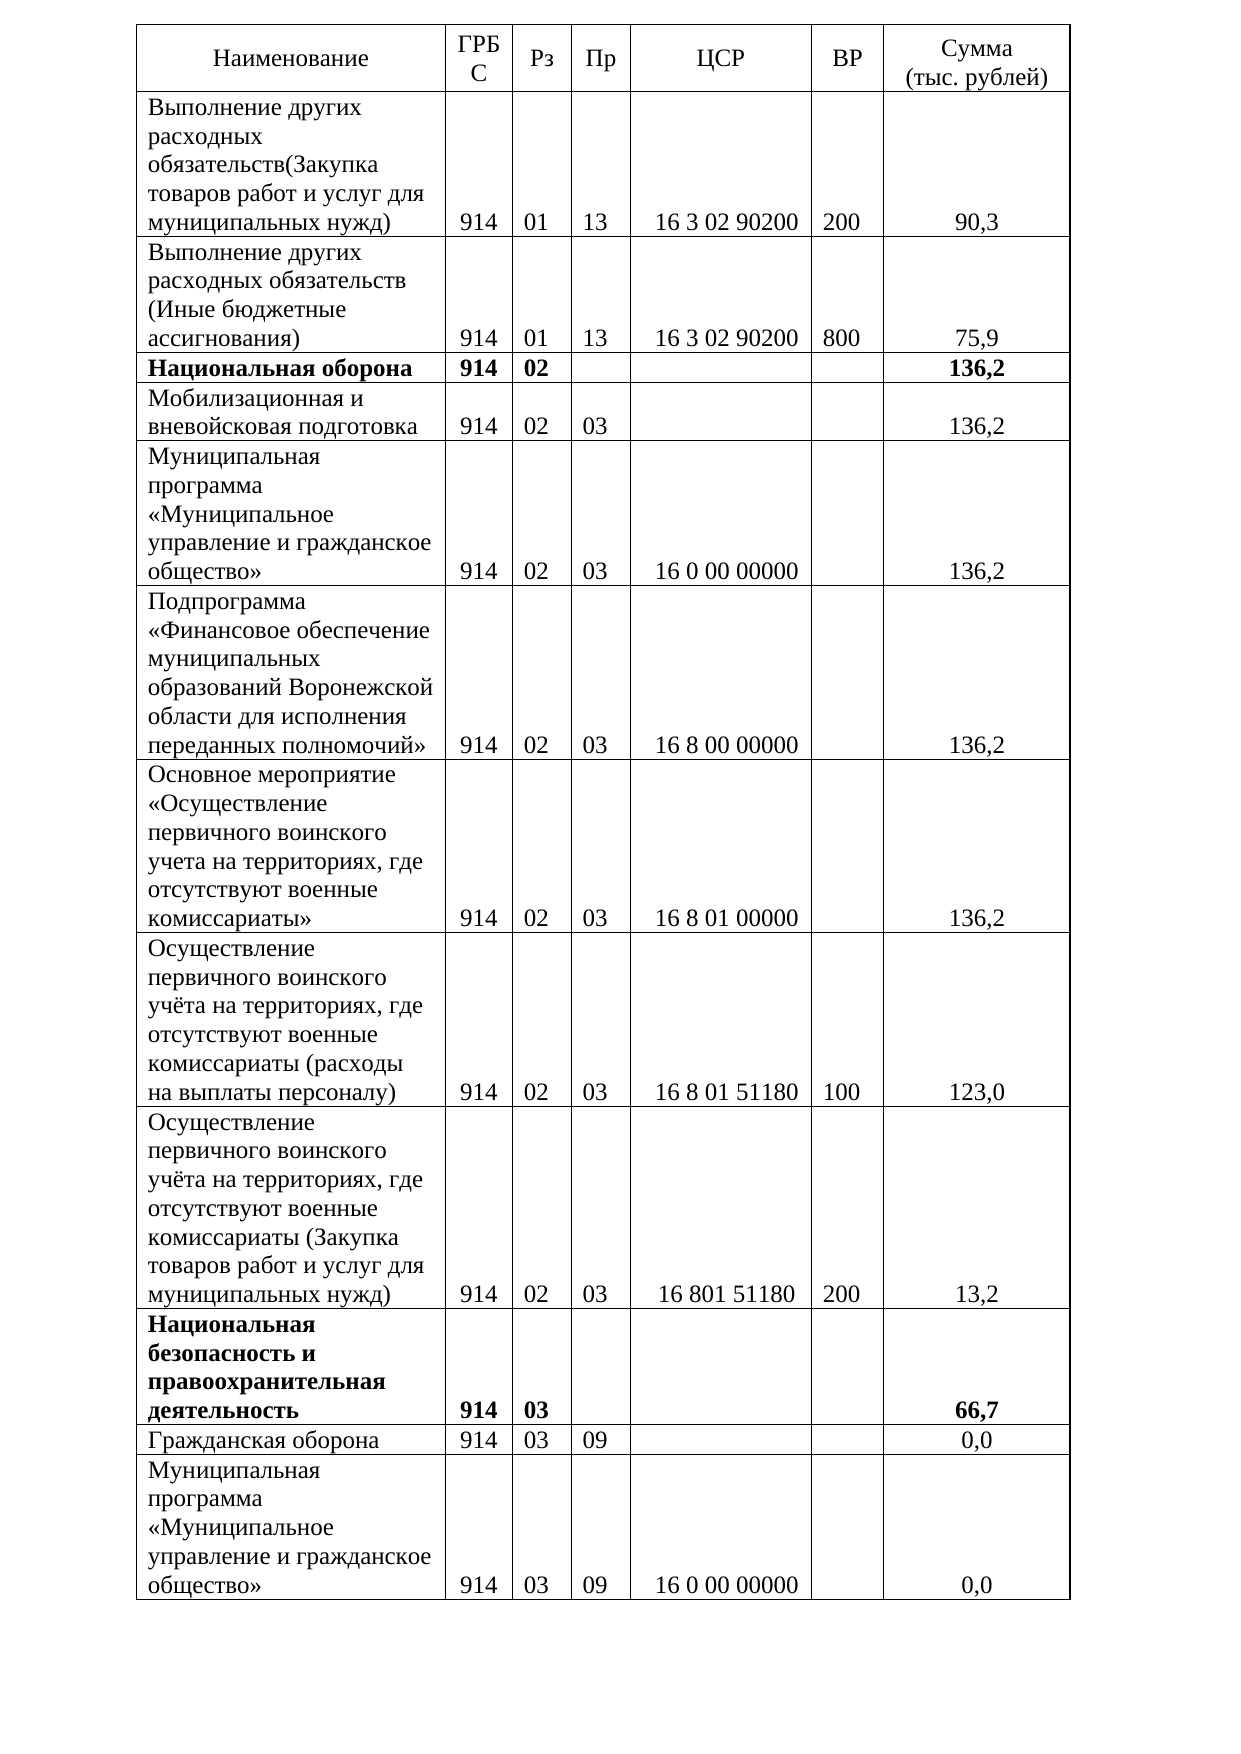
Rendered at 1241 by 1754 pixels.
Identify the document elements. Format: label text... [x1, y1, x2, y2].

table_cell Мобилизационная и вневойсковая подготовка [137, 383, 445, 440]
table_cell 16 0 00 00000 [631, 1455, 811, 1598]
table_cell 136,2 [884, 441, 1069, 585]
table_cell 136,2 [884, 353, 1069, 382]
table_cell 16 3 02 90200 [631, 237, 811, 352]
table_cell 02 [513, 383, 571, 440]
table_cell Основное мероприятие «Осуществление первичного воинского учета на территориях, где отсутствуют военные комиссариаты» [137, 760, 445, 932]
table_cell [812, 353, 883, 382]
table_cell 03 [513, 1425, 571, 1454]
table_cell 200 [812, 92, 883, 236]
table_cell 914 [446, 1455, 512, 1598]
table_cell [812, 383, 883, 440]
table_cell [812, 441, 883, 585]
table_cell 100 [812, 933, 883, 1106]
table_cell 16 3 02 90200 [631, 92, 811, 236]
table_cell 914 [446, 237, 512, 352]
table_header Сумма (тыс. рублей) [884, 25, 1069, 91]
table_header Пр [572, 25, 630, 91]
table_cell 914 [446, 586, 512, 758]
table_cell 914 [446, 933, 512, 1106]
table_cell 03 [572, 586, 630, 758]
table_cell 200 [812, 1107, 883, 1308]
table_cell Гражданская оборона [137, 1425, 445, 1454]
table_cell 01 [513, 237, 571, 352]
table_cell 75,9 [884, 237, 1069, 352]
table_cell 13 [572, 237, 630, 352]
table_cell Выполнение других расходных обязательств (Иные бюджетные ассигнования) [137, 237, 445, 352]
table_cell Осуществление первичного воинского учёта на территориях, где отсутствуют военные комиссариаты (Закупка товаров работ и услуг для муниципальных нужд) [137, 1107, 445, 1308]
table_cell 02 [513, 353, 571, 382]
table_cell [812, 1455, 883, 1598]
table_cell 0,0 [884, 1425, 1069, 1454]
table_cell [572, 353, 630, 382]
table_cell 02 [513, 441, 571, 585]
table_cell 136,2 [884, 383, 1069, 440]
table_cell 914 [446, 1309, 512, 1424]
table_cell 16 801 51180 [631, 1107, 811, 1308]
table_cell 02 [513, 760, 571, 932]
table_cell 914 [446, 760, 512, 932]
table_cell Выполнение других расходных обязательств(Закупка товаров работ и услуг для муниципальных нужд) [137, 92, 445, 236]
table_cell 914 [446, 353, 512, 382]
table_cell Подпрограмма «Финансовое обеспечение муниципальных образований Воронежской области для исполнения переданных полномочий» [137, 586, 445, 758]
table_cell 13,2 [884, 1107, 1069, 1308]
table_cell 136,2 [884, 586, 1069, 758]
table_cell 03 [572, 1107, 630, 1308]
table_header Рз [513, 25, 571, 91]
table_cell [812, 1425, 883, 1454]
table_cell Национальная безопасность и правоохранительная деятельность [137, 1309, 445, 1424]
table_cell [631, 383, 811, 440]
table_cell Осуществление первичного воинского учёта на территориях, где отсутствуют военные комиссариаты (расходы на выплаты персоналу) [137, 933, 445, 1106]
table_cell 16 8 01 00000 [631, 760, 811, 932]
table_cell 16 8 00 00000 [631, 586, 811, 758]
table_cell 66,7 [884, 1309, 1069, 1424]
table_cell 03 [513, 1455, 571, 1598]
table_header ЦСР [631, 25, 811, 91]
table_cell 90,3 [884, 92, 1069, 236]
table_cell 09 [572, 1455, 630, 1598]
table_cell 02 [513, 933, 571, 1106]
table_cell 914 [446, 1107, 512, 1308]
table_cell 136,2 [884, 760, 1069, 932]
table_cell 02 [513, 1107, 571, 1308]
table_cell Национальная оборона [137, 353, 445, 382]
table_cell 800 [812, 237, 883, 352]
table_cell Муниципальная программа «Муниципальное управление и гражданское общество» [137, 441, 445, 585]
table_cell 03 [572, 441, 630, 585]
table_cell 16 0 00 00000 [631, 441, 811, 585]
table_cell 03 [572, 760, 630, 932]
table_cell 13 [572, 92, 630, 236]
table_cell 123,0 [884, 933, 1069, 1106]
table_cell 914 [446, 441, 512, 585]
table_cell [812, 760, 883, 932]
table_cell [812, 586, 883, 758]
table_cell 03 [513, 1309, 571, 1424]
table_cell 01 [513, 92, 571, 236]
table_cell 03 [572, 933, 630, 1106]
table_cell [631, 353, 811, 382]
table_cell [631, 1309, 811, 1424]
table_cell 914 [446, 92, 512, 236]
table_header ВР [812, 25, 883, 91]
table_cell 914 [446, 1425, 512, 1454]
table_cell 914 [446, 383, 512, 440]
table_cell 02 [513, 586, 571, 758]
table_cell [812, 1309, 883, 1424]
table_cell [631, 1425, 811, 1454]
table_cell 0,0 [884, 1455, 1069, 1598]
table_cell [572, 1309, 630, 1424]
table_cell Муниципальная программа «Муниципальное управление и гражданское общество» [137, 1455, 445, 1598]
table_header Наименование [137, 25, 445, 91]
table_header ГРБС [446, 25, 512, 91]
table_cell 16 8 01 51180 [631, 933, 811, 1106]
table_cell 09 [572, 1425, 630, 1454]
table_cell 03 [572, 383, 630, 440]
